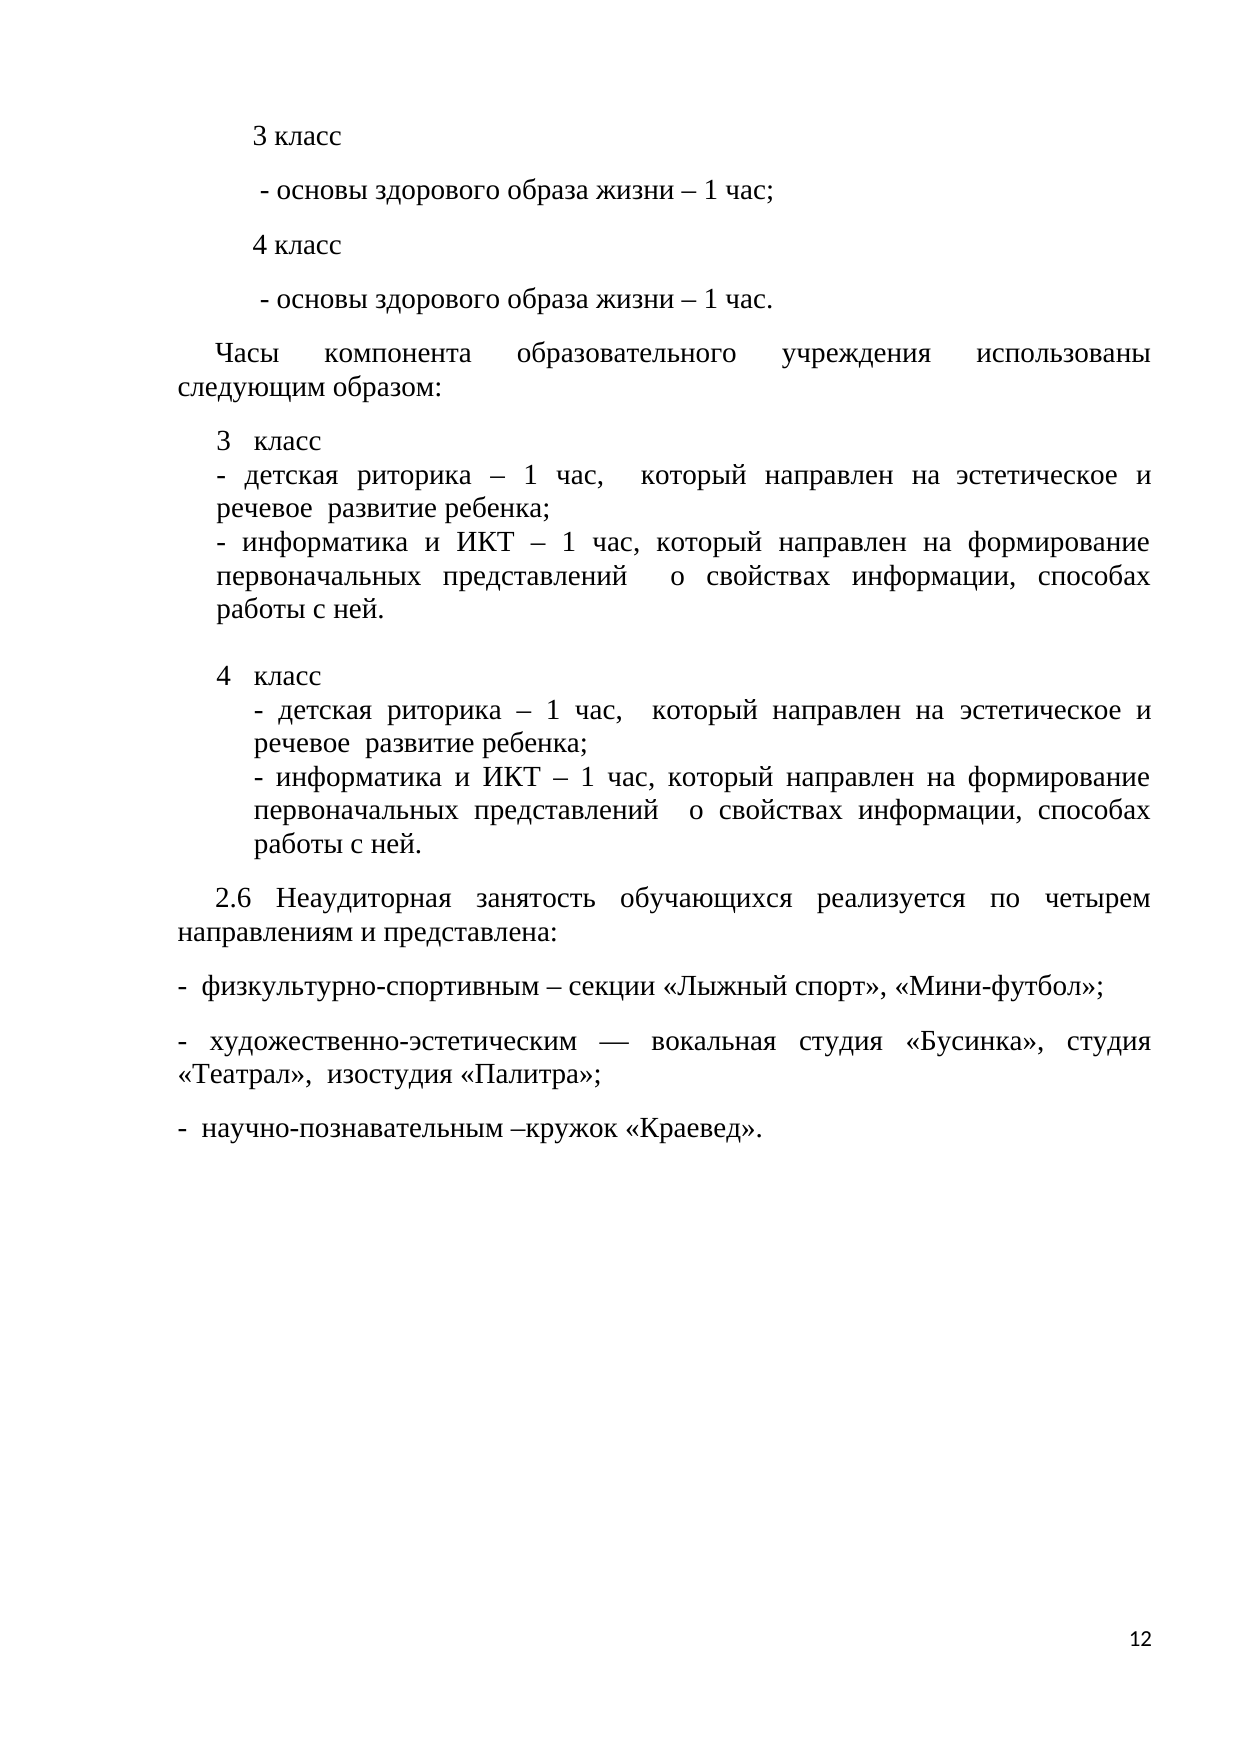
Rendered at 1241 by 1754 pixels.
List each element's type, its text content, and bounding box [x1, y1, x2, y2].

text - основы здорового образа жизни – 1 час; [177, 172, 1152, 206]
text 2.6 Неаудиторная занятость обучающихся реализуется по четырем направлениям и представлена: [177, 880, 1152, 947]
text Часы компонента образовательного учреждения использованы следующим образом: [177, 336, 1152, 403]
list класс [216, 423, 1152, 457]
list класс [216, 658, 1152, 692]
text - художественно-эстетическим — вокальная студия «Бусинка», студия «Театрал», изостудия «Палитра»; [177, 1023, 1152, 1090]
text 4 класс [177, 227, 1152, 260]
text 3 класс [177, 118, 1152, 152]
text - основы здорового образа жизни – 1 час. [177, 281, 1152, 315]
list - детская риторика – 1 час, который направлен на эстетическое и речевое развитие ребенка; [216, 457, 1152, 524]
text - научно-познавательным –кружок «Краевед». [177, 1111, 1152, 1144]
list - детская риторика – 1 час, который направлен на эстетическое и речевое развитие ребенка; [254, 692, 1152, 759]
list - информатика и ИКТ – 1 час, который направлен на формирование первоначальных представлений о свойствах информации, способах работы с ней. [254, 759, 1152, 859]
list - информатика и ИКТ – 1 час, который направлен на формирование первоначальных представлений о свойствах информации, способах работы с ней. [216, 524, 1152, 625]
text - физкультурно-спортивным – секции «Лыжный спорт», «Мини-футбол»; [177, 968, 1152, 1002]
